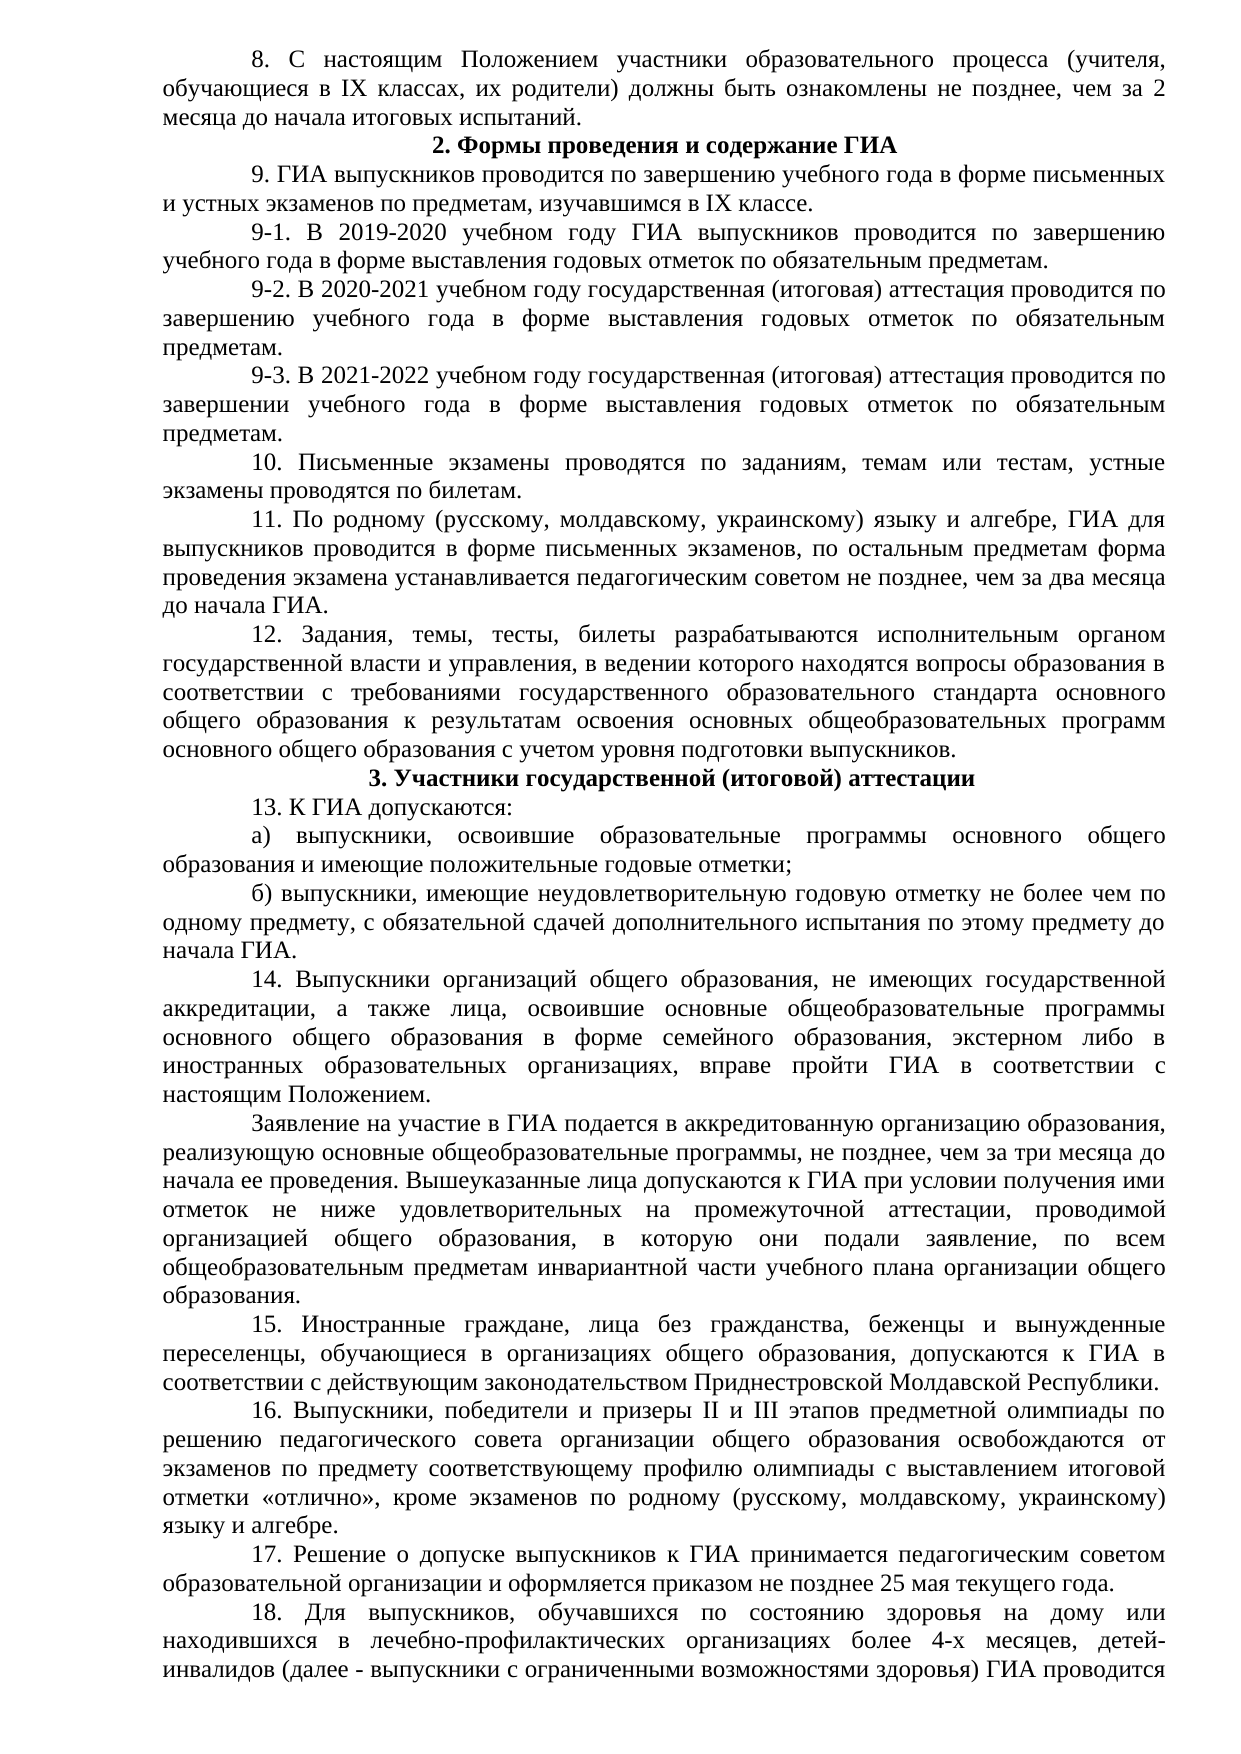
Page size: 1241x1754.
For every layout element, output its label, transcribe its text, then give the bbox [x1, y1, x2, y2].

text 9-1. В 2019-2020 учебном году ГИА выпускников проводится по завершению учебного года в форме выставления годовых отметок по обязательным предметам. [162, 217, 1167, 274]
text 8. С настоящим Положением участники образовательного процесса (учителя, обучающиеся в IX классах, их родители) должны быть ознакомлены не позднее, чем за 2 месяца до начала итоговых испытаний. [162, 44, 1167, 131]
text а) выпускники, освоившие образовательные программы основного общего образования и имеющие положительные годовые отметки; [162, 821, 1167, 878]
text 12. Задания, темы, тесты, билеты разрабатываются исполнительным органом государственной власти и управления, в ведении которого находятся вопросы образования в соответствии с требованиями государственного образовательного стандарта основного общего образования к результатам освоения основных общеобразовательных программ основного общего образования с учетом уровня подготовки выпускников. [162, 619, 1167, 763]
text 9-3. В 2021-2022 учебном году государственная (итоговая) аттестация проводится по завершении учебного года в форме выставления годовых отметок по обязательным предметам. [162, 361, 1167, 447]
text 17. Решение о допуске выпускников к ГИА принимается педагогическим советом образовательной организации и оформляется приказом не позднее 25 мая текущего года. [162, 1539, 1167, 1597]
text Заявление на участие в ГИА подается в аккредитованную организацию образования, реализующую основные общеобразовательные программы, не позднее, чем за три месяца до начала ее проведения. Вышеуказанные лица допускаются к ГИА при условии получения ими отметок не ниже удовлетворительных на промежуточной аттестации, проводимой организацией общего образования, в которую они подали заявление, по всем общеобразовательным предметам инвариантной части учебного плана организации общего образования. [162, 1108, 1167, 1309]
text 11. По родному (русскому, молдавскому, украинскому) языку и алгебре, ГИА для выпускников проводится в форме письменных экзаменов, по остальным предметам форма проведения экзамена устанавливается педагогическим советом не позднее, чем за два месяца до начала ГИА. [162, 504, 1167, 619]
text б) выпускники, имеющие неудовлетворительную годовую отметку не более чем по одному предмету, с обязательной сдачей дополнительного испытания по этому предмету до начала ГИА. [162, 878, 1167, 964]
text 14. Выпускники организаций общего образования, не имеющих государственной аккредитации, а также лица, освоившие основные общеобразовательные программы основного общего образования в форме семейного образования, экстерном либо в иностранных образовательных организациях, вправе пройти ГИА в соответствии с настоящим Положением. [162, 964, 1167, 1108]
text 9-2. В 2020-2021 учебном году государственная (итоговая) аттестация проводится по завершению учебного года в форме выставления годовых отметок по обязательным предметам. [162, 274, 1167, 361]
text 13. К ГИА допускаются: [162, 792, 1167, 821]
text 9. ГИА выпускников проводится по завершению учебного года в форме письменных и устных экзаменов по предметам, изучавшимся в IX классе. [162, 159, 1167, 217]
text 16. Выпускники, победители и призеры II и III этапов предметной олимпиады по решению педагогического совета организации общего образования освобождаются от экзаменов по предмету соответствующему профилю олимпиады с выставлением итоговой отметки «отлично», кроме экзаменов по родному (русскому, молдавскому, украинскому) языку и алгебре. [162, 1396, 1167, 1539]
text 10. Письменные экзамены проводятся по заданиям, темам или тестам, устные экзамены проводятся по билетам. [162, 447, 1167, 504]
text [162, 1597, 1167, 1683]
text 15. Иностранные граждане, лица без гражданства, беженцы и вынужденные переселенцы, обучающиеся в организациях общего образования, допускаются к ГИА в соответствии с действующим законодательством Приднестровской Молдавской Республики. [162, 1309, 1167, 1396]
text 3. Участники государственной (итоговой) аттестации [162, 763, 1167, 792]
text 2. Формы проведения и содержание ГИА [162, 131, 1167, 159]
